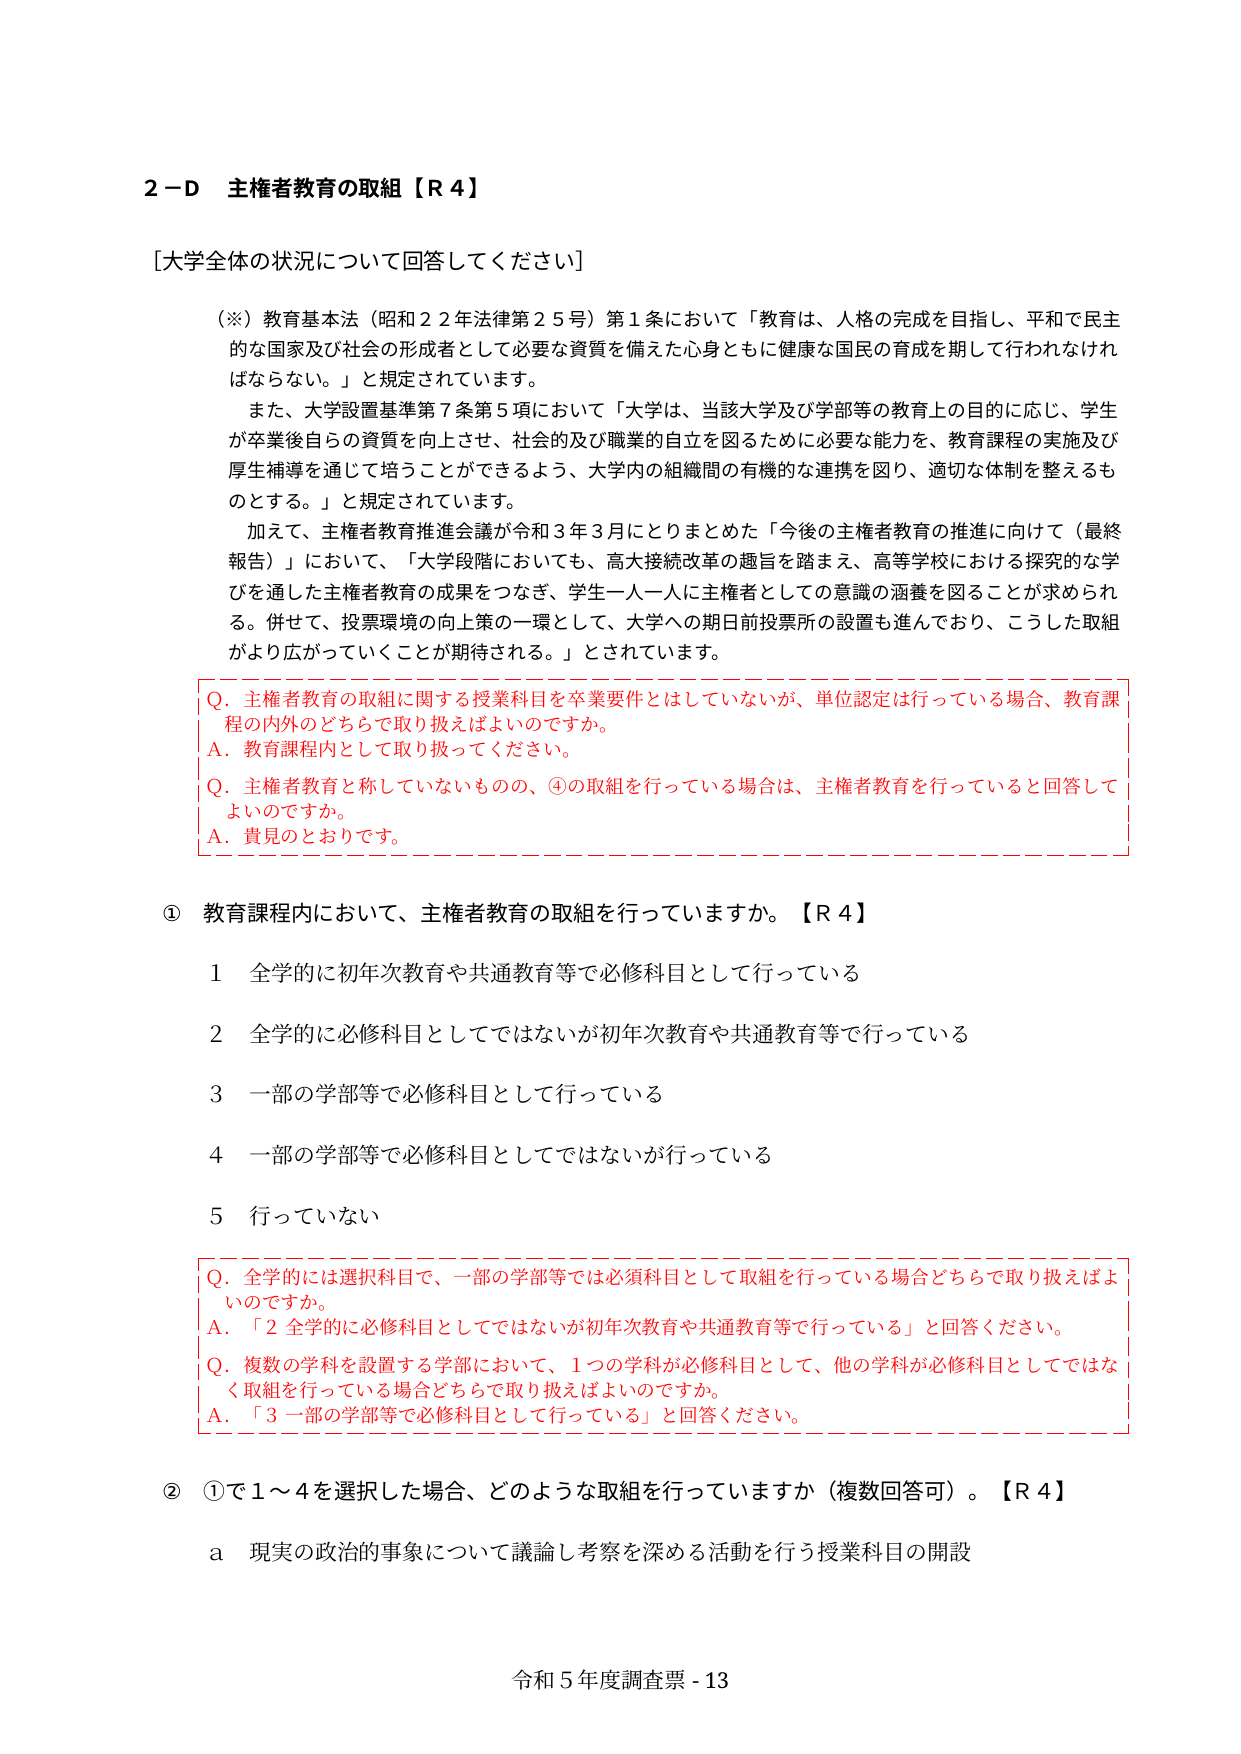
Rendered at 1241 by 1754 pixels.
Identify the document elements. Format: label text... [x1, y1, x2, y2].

text Ａ．教育課程内として取り扱ってください。 [198, 729, 1129, 761]
text ４ 一部の学部等で必修科目としてではないが行っている [206, 1124, 1122, 1184]
text （※）教育基本法（昭和２２年法律第２５号）第１条において「教育は、人格の完成を目指し、平和で民主的な国家及び社会の形成者として必要な資質を備えた心身ともに健康な国民の育成を期して行われなければならない。」と規定されています。 [206, 303, 1122, 394]
text また、大学設置基準第７条第５項において「大学は、当該大学及び学部等の教育上の目的に応じ、学生が卒業後自らの資質を向上させ、社会的及び職業的自立を図るために必要な能力を、教育課程の実施及び厚生補導を通じて培うことができるよう、大学内の組織間の有機的な連携を図り、適切な体制を整えるものとする。」と規定されています。 [228, 394, 1122, 515]
text Ｑ．全学的には選択科目で、一部の学部等では必須科目として取組を行っている場合どちらで取り扱えばよいのですか。 [198, 1257, 1129, 1307]
text 加えて、主権者教育推進会議が令和３年３月にとりまとめた「今後の主権者教育の推進に向けて（最終報告）」において、「大学段階においても、高大接続改革の趣旨を踏まえ、高等学校における探究的な学びを通した主権者教育の成果をつなぎ、学生一人一人に主権者としての意識の涵養を図ることが求められる。併せて、投票環境の向上策の一環として、大学への期日前投票所の設置も進んでおり、こうした取組がより広がっていくことが期待される。」とされています。 [228, 515, 1122, 667]
subtitle 主権者教育の取組【Ｒ４】 [140, 157, 1122, 217]
text １ 全学的に初年次教育や共通教育等で必修科目として行っている [206, 942, 1122, 1002]
text ［大学全体の状況について回答してください］ [140, 230, 1122, 290]
text Ａ．「２ 全学的に必修科目としてではないが初年次教育や共通教育等で行っている」と回答ください。 [198, 1307, 1129, 1340]
text ５ 行っていない [206, 1184, 1122, 1245]
text ２ 全学的に必修科目としてではないが初年次教育や共通教育等で行っている [206, 1002, 1122, 1063]
text ① 教育課程内において、主権者教育の取組を行っていますか。【Ｒ４】 [162, 881, 1122, 942]
text Ｑ．主権者教育の取組に関する授業科目を卒業要件とはしていないが、単位認定は行っている場合、教育課程の内外のどちらで取り扱えばよいのですか。 [198, 679, 1129, 729]
text ② ①で１～４を選択した場合、どのような取組を行っていますか（複数回答可）。【Ｒ４】 [162, 1459, 1122, 1520]
text Ａ．貴見のとおりです。 [198, 817, 1129, 856]
text ３ 一部の学部等で必修科目として行っている [206, 1063, 1122, 1124]
text Ｑ．主権者教育と称していないものの、④の取組を行っている場合は、主権者教育を行っていると回答してよいのですか。 [198, 767, 1129, 817]
text ａ 現実の政治的事象について議論し考察を深める活動を行う授業科目の開設 [206, 1520, 1122, 1581]
text Ｑ．複数の学科を設置する学部において、１つの学科が必修科目として、他の学科が必修科目としてではなく取組を行っている場合どちらで取り扱えばよいのですか。 [198, 1345, 1129, 1395]
text Ａ．「３ 一部の学部等で必修科目として行っている」と回答ください。 [198, 1395, 1129, 1434]
